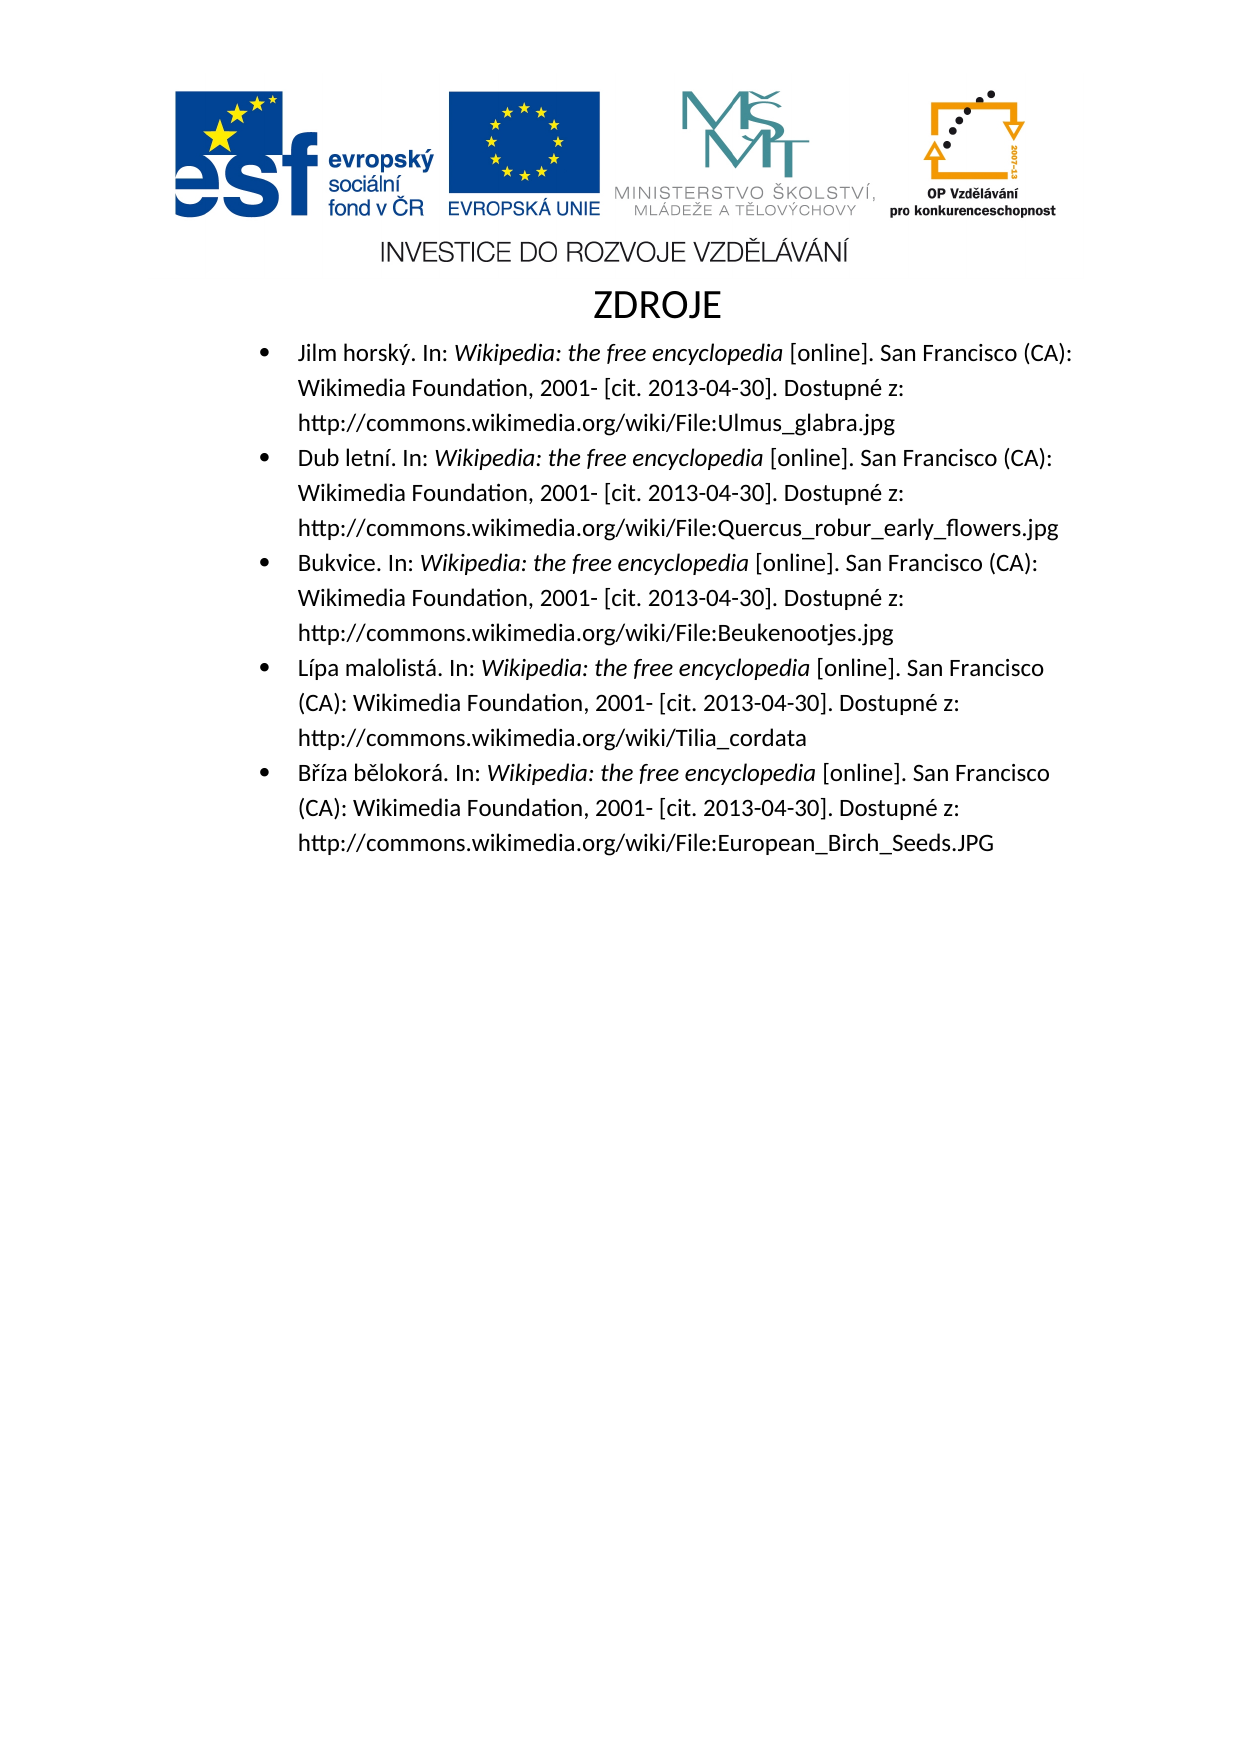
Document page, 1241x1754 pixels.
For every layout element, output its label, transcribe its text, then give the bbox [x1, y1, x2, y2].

picture [147, 73, 1084, 279]
list Dub letní. In: Wikipedia: the free encyclopedia [online]. San Francisco (CA): Wikimedia Foundation, 2001- [cit. 2013-04-30]. Dostupné z: http://commons.wikimedia.org/wiki/File:Quercus_robur_early_flowers.jpg [260, 442, 1093, 542]
list Bukvice. In: Wikipedia: the free encyclopedia [online]. San Francisco (CA): Wikimedia Foundation, 2001- [cit. 2013-04-30]. Dostupné z: http://commons.wikimedia.org/wiki/File:Beukenootjes.jpg [260, 547, 1093, 647]
list Lípa malolistá. In: Wikipedia: the free encyclopedia [online]. San Francisco (CA): Wikimedia Foundation, 2001- [cit. 2013-04-30]. Dostupné z: http://commons.wikimedia.org/wiki/Tilia_cordata [260, 652, 1093, 752]
list Jilm horský. In: Wikipedia: the free encyclopedia [online]. San Francisco (CA): Wikimedia Foundation, 2001- [cit. 2013-04-30]. Dostupné z: http://commons.wikimedia.org/wiki/File:Ulmus_glabra.jpg [260, 337, 1093, 437]
list ZDROJE [223, 278, 1093, 329]
list Bříza bělokorá. In: Wikipedia: the free encyclopedia [online]. San Francisco (CA): Wikimedia Foundation, 2001- [cit. 2013-04-30]. Dostupné z: http://commons.wikimedia.org/wiki/File:European_Birch_Seeds.JPG [260, 757, 1093, 857]
